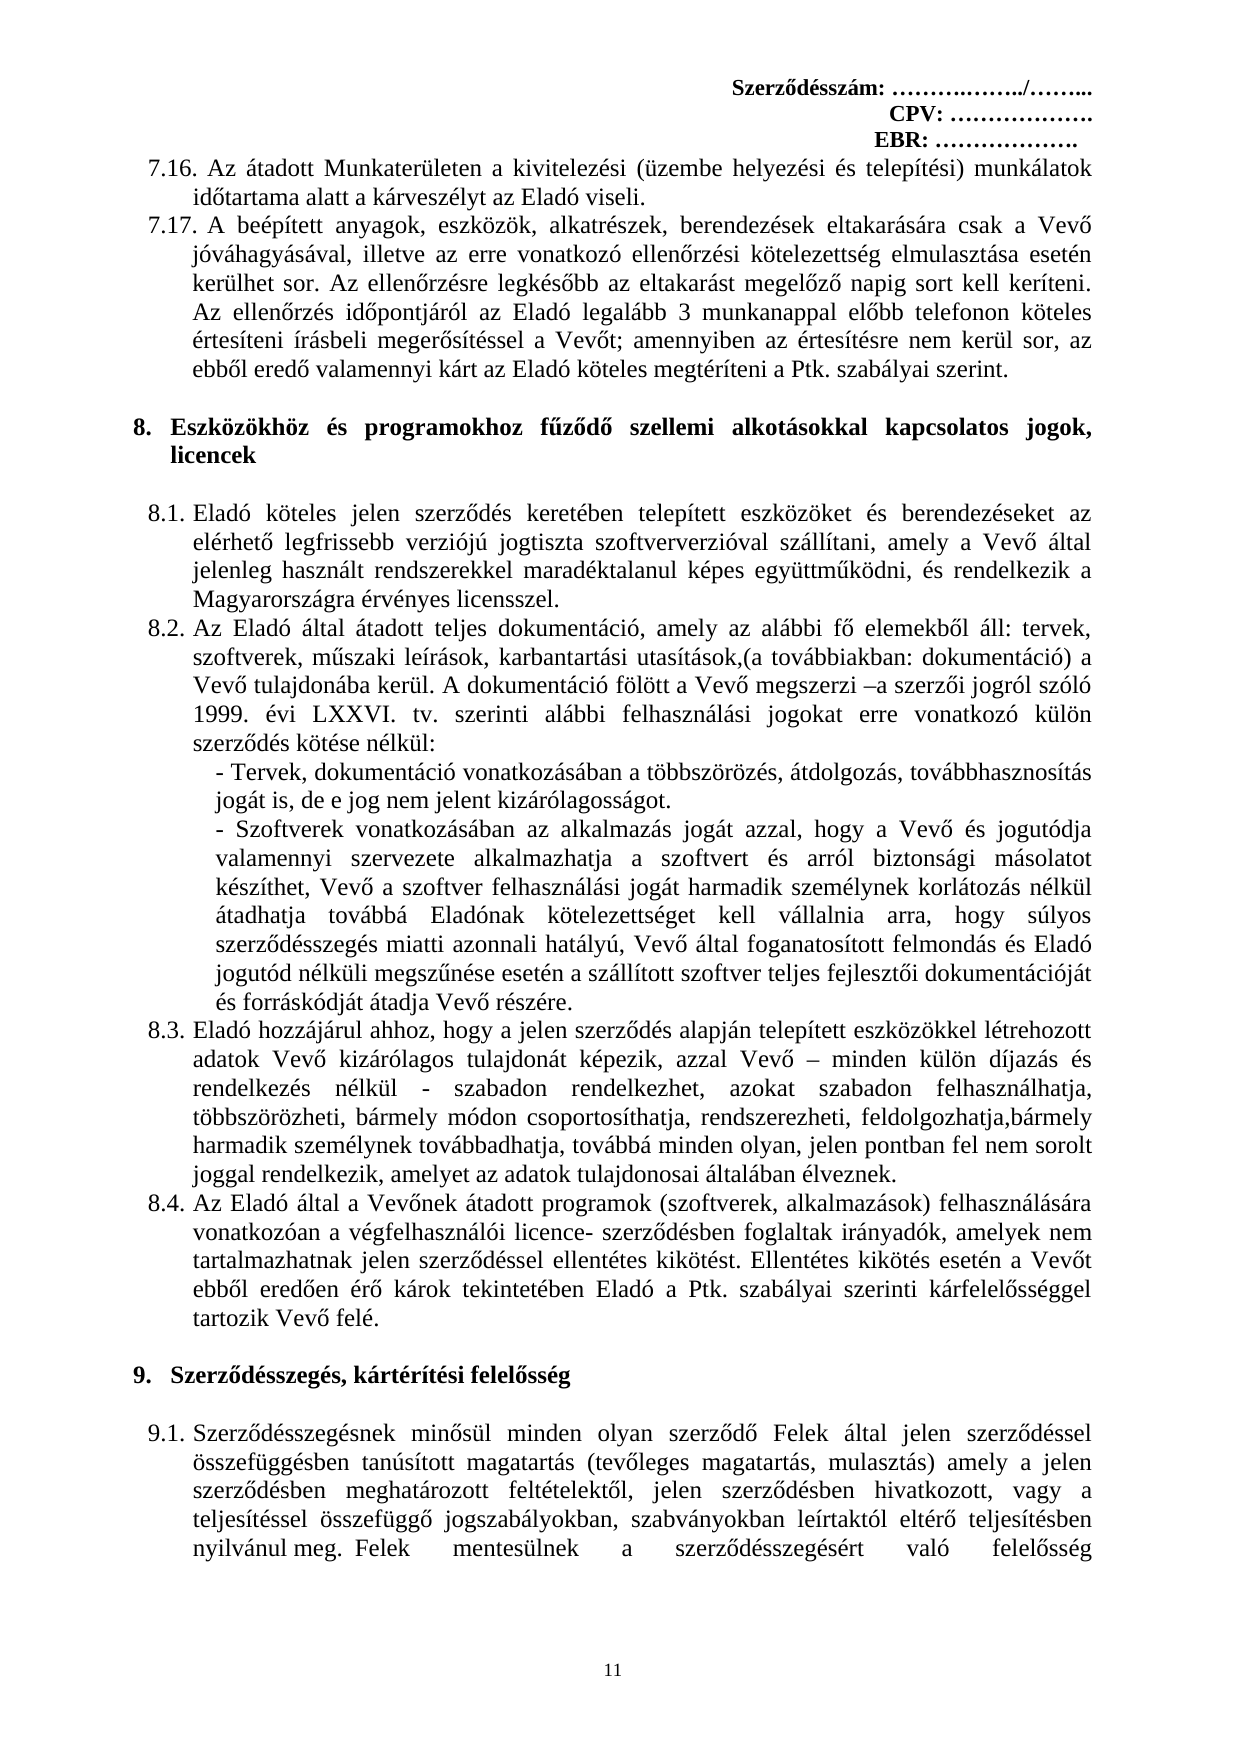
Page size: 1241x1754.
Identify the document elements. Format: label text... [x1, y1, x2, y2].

text - Szoftverek vonatkozásában az alkalmazás jogát azzal, hogy a Vevő és jogutódja valamennyi szervezete alkalmazhatja a szoftvert és arról biztonsági másolatot készíthet, Vevő a szoftver felhasználási jogát harmadik személynek korlátozás nélkül átadhatja továbbá Eladónak kötelezettséget kell vállalnia arra, hogy súlyos szerződésszegés miatti azonnali hatályú, Vevő által foganatosított felmondás és Eladó jogutód nélküli megszűnése esetén a szállított szoftver teljes fejlesztői dokumentációját és forráskódját átadja Vevő részére. [215, 814, 1092, 1015]
list Az Eladó által átadott teljes dokumentáció, amely az alábbi fő elemekből áll: tervek, szoftverek, műszaki leírások, karbantartási utasítások,(a továbbiakban: dokumentáció) a Vevő tulajdonába kerül. A dokumentáció fölött a Vevő megszerzi –a szerzői jogról szóló 1999. évi LXXVI. tv. szerinti alábbi felhasználási jogokat erre vonatkozó külön szerződés kötése nélkül: [148, 613, 1092, 757]
list Az Eladó által a Vevőnek átadott programok (szoftverek, alkalmazások) felhasználására vonatkozóan a végfelhasználói licence- szerződésben foglaltak irányadók, amelyek nem tartalmazhatnak jelen szerződéssel ellentétes kikötést. Ellentétes kikötés esetén a Vevőt ebből eredően érő károk tekintetében Eladó a Ptk. szabályai szerinti kárfelelősséggel tartozik Vevő felé. [148, 1188, 1092, 1332]
list Eszközökhöz és programokhoz fűződő szellemi alkotásokkal kapcsolatos jogok, licencek [133, 412, 1092, 469]
list Eladó hozzájárul ahhoz, hogy a jelen szerződés alapján telepített eszközökkel létrehozott adatok Vevő kizárólagos tulajdonát képezik, azzal Vevő – minden külön díjazás és rendelkezés nélkül - szabadon rendelkezhet, azokat szabadon felhasználhatja, többszörözheti, bármely módon csoportosíthatja, rendszerezheti, feldolgozhatja,bármely harmadik személynek továbbadhatja, továbbá minden olyan, jelen pontban fel nem sorolt joggal rendelkezik, amelyet az adatok tulajdonosai általában élveznek. [148, 1015, 1092, 1188]
list Szerződésszegés, kártérítési felelősség [133, 1360, 1092, 1389]
list Eladó köteles jelen szerződés keretében telepített eszközöket és berendezéseket az elérhető legfrissebb verziójú jogtiszta szoftververzióval szállítani, amely a Vevő által jelenleg használt rendszerekkel maradéktalanul képes együttműködni, és rendelkezik a Magyarországra érvényes licensszel. [148, 498, 1092, 613]
list Az átadott Munkaterületen a kivitelezési (üzembe helyezési és telepítési) munkálatok időtartama alatt a kárveszélyt az Eladó viseli. [148, 153, 1092, 210]
list A beépített anyagok, eszközök, alkatrészek, berendezések eltakarására csak a Vevő jóváhagyásával, illetve az erre vonatkozó ellenőrzési kötelezettség elmulasztása esetén kerülhet sor. Az ellenőrzésre legkésőbb az eltakarást megelőző napig sort kell keríteni. Az ellenőrzés időpontjáról az Eladó legalább 3 munkanappal előbb telefonon köteles értesíteni írásbeli megerősítéssel a Vevőt; amennyiben az értesítésre nem kerül sor, az ebből eredő valamennyi kárt az Eladó köteles megtéríteni a Ptk. szabályai szerint. [148, 210, 1092, 383]
text - Tervek, dokumentáció vonatkozásában a többszörözés, átdolgozás, továbbhasznosítás jogát is, de e jog nem jelent kizárólagosságot. [215, 757, 1092, 814]
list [148, 1418, 1092, 1562]
